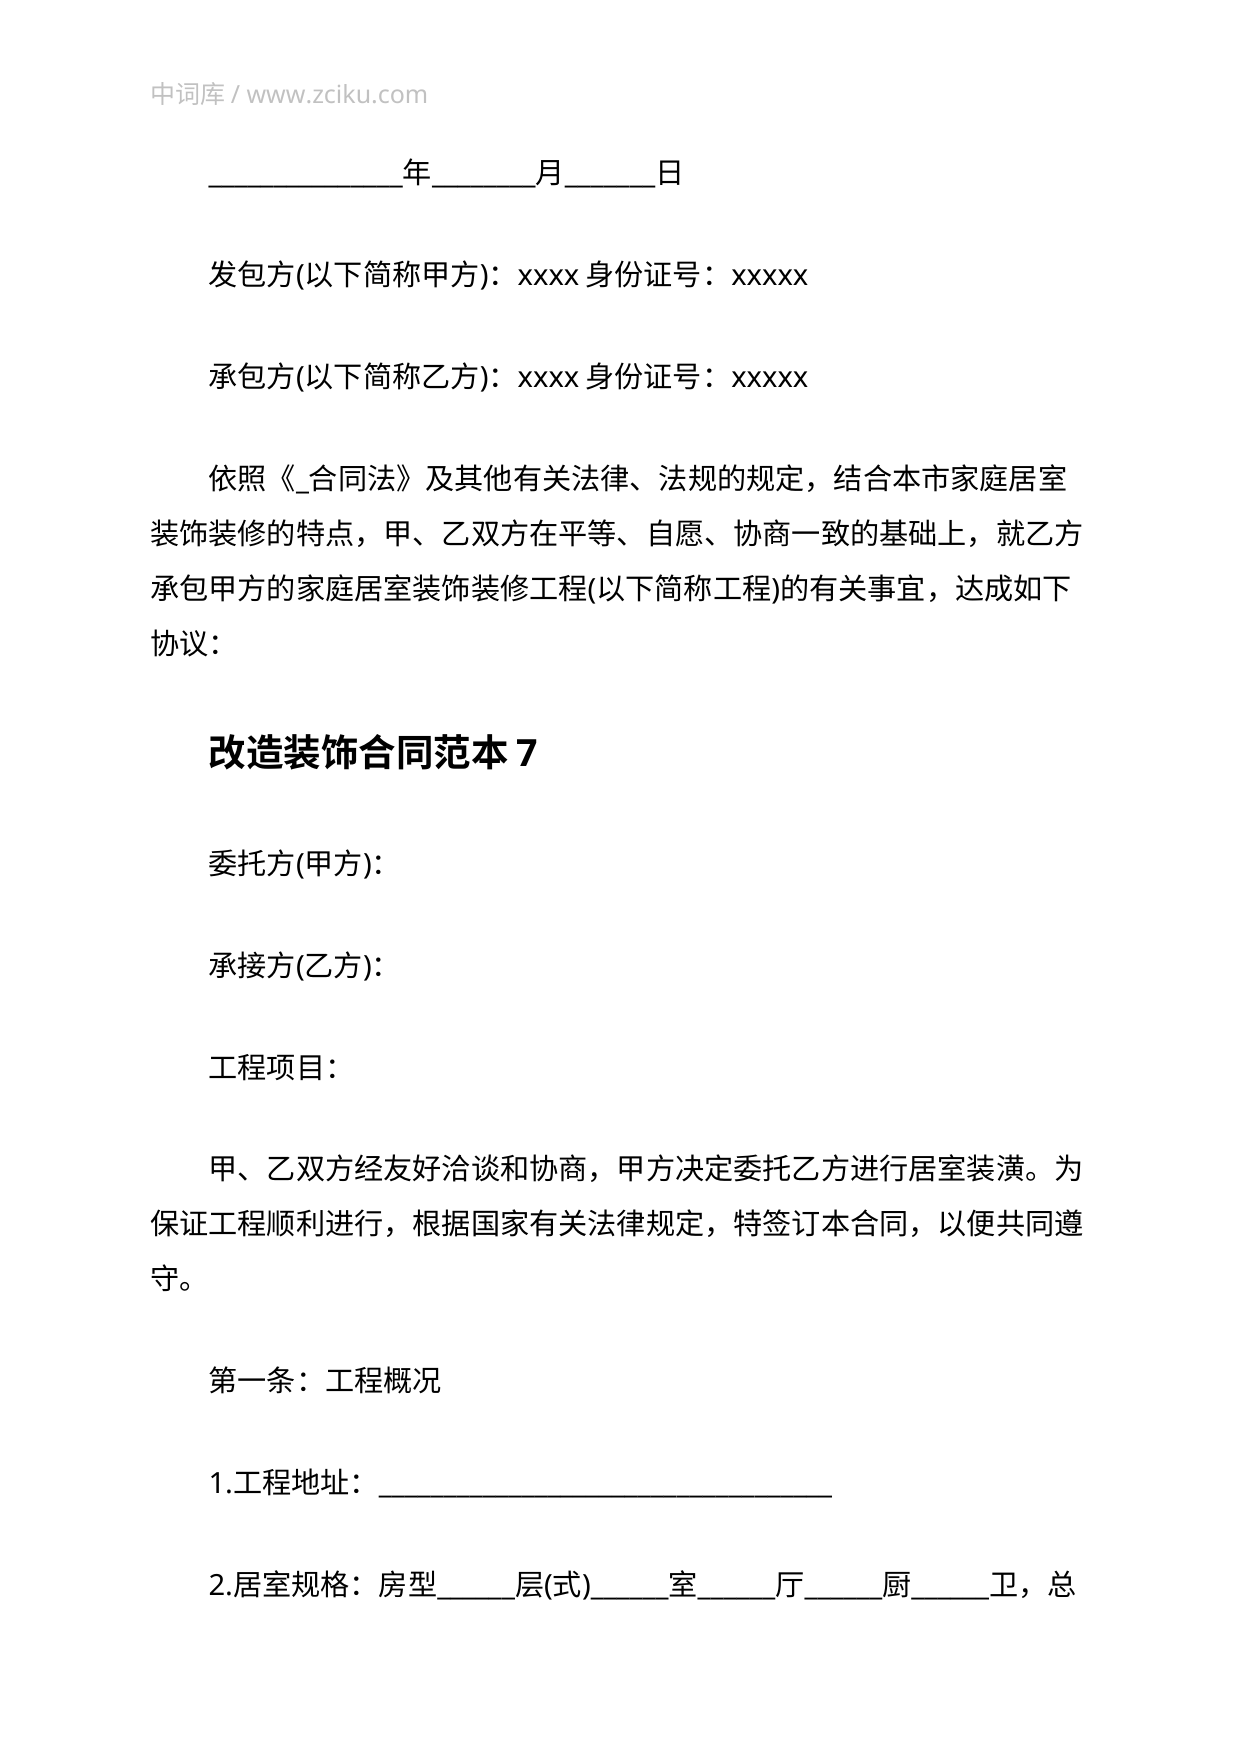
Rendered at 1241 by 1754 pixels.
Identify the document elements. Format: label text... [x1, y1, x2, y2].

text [150, 1561, 1090, 1604]
text 1.工程地址：___________________________________ [150, 1459, 1090, 1502]
text 承接方(乙方)： [150, 942, 1090, 984]
text 改造装饰合同范本7 [150, 723, 1090, 777]
text 发包方(以下简称甲方)：xxxx身份证号：xxxxx [150, 252, 1090, 294]
text 依照《_合同法》及其他有关法律、法规的规定，结合本市家庭居室装饰装修的特点，甲、乙双方在平等、自愿、协商一致的基础上，就乙方承包甲方的家庭居室装饰装修工程(以下简称工程)的有关事宜，达成如下协议： [150, 456, 1090, 663]
text 第一条：工程概况 [150, 1357, 1090, 1400]
text 委托方(甲方)： [150, 840, 1090, 883]
text 工程项目： [150, 1044, 1090, 1086]
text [150, 150, 1090, 192]
text 承包方(以下简称乙方)：xxxx身份证号：xxxxx [150, 354, 1090, 396]
text 甲、乙双方经友好洽谈和协商，甲方决定委托乙方进行居室装潢。为保证工程顺利进行，根据国家有关法律规定，特签订本合同，以便共同遵守。 [150, 1146, 1090, 1298]
